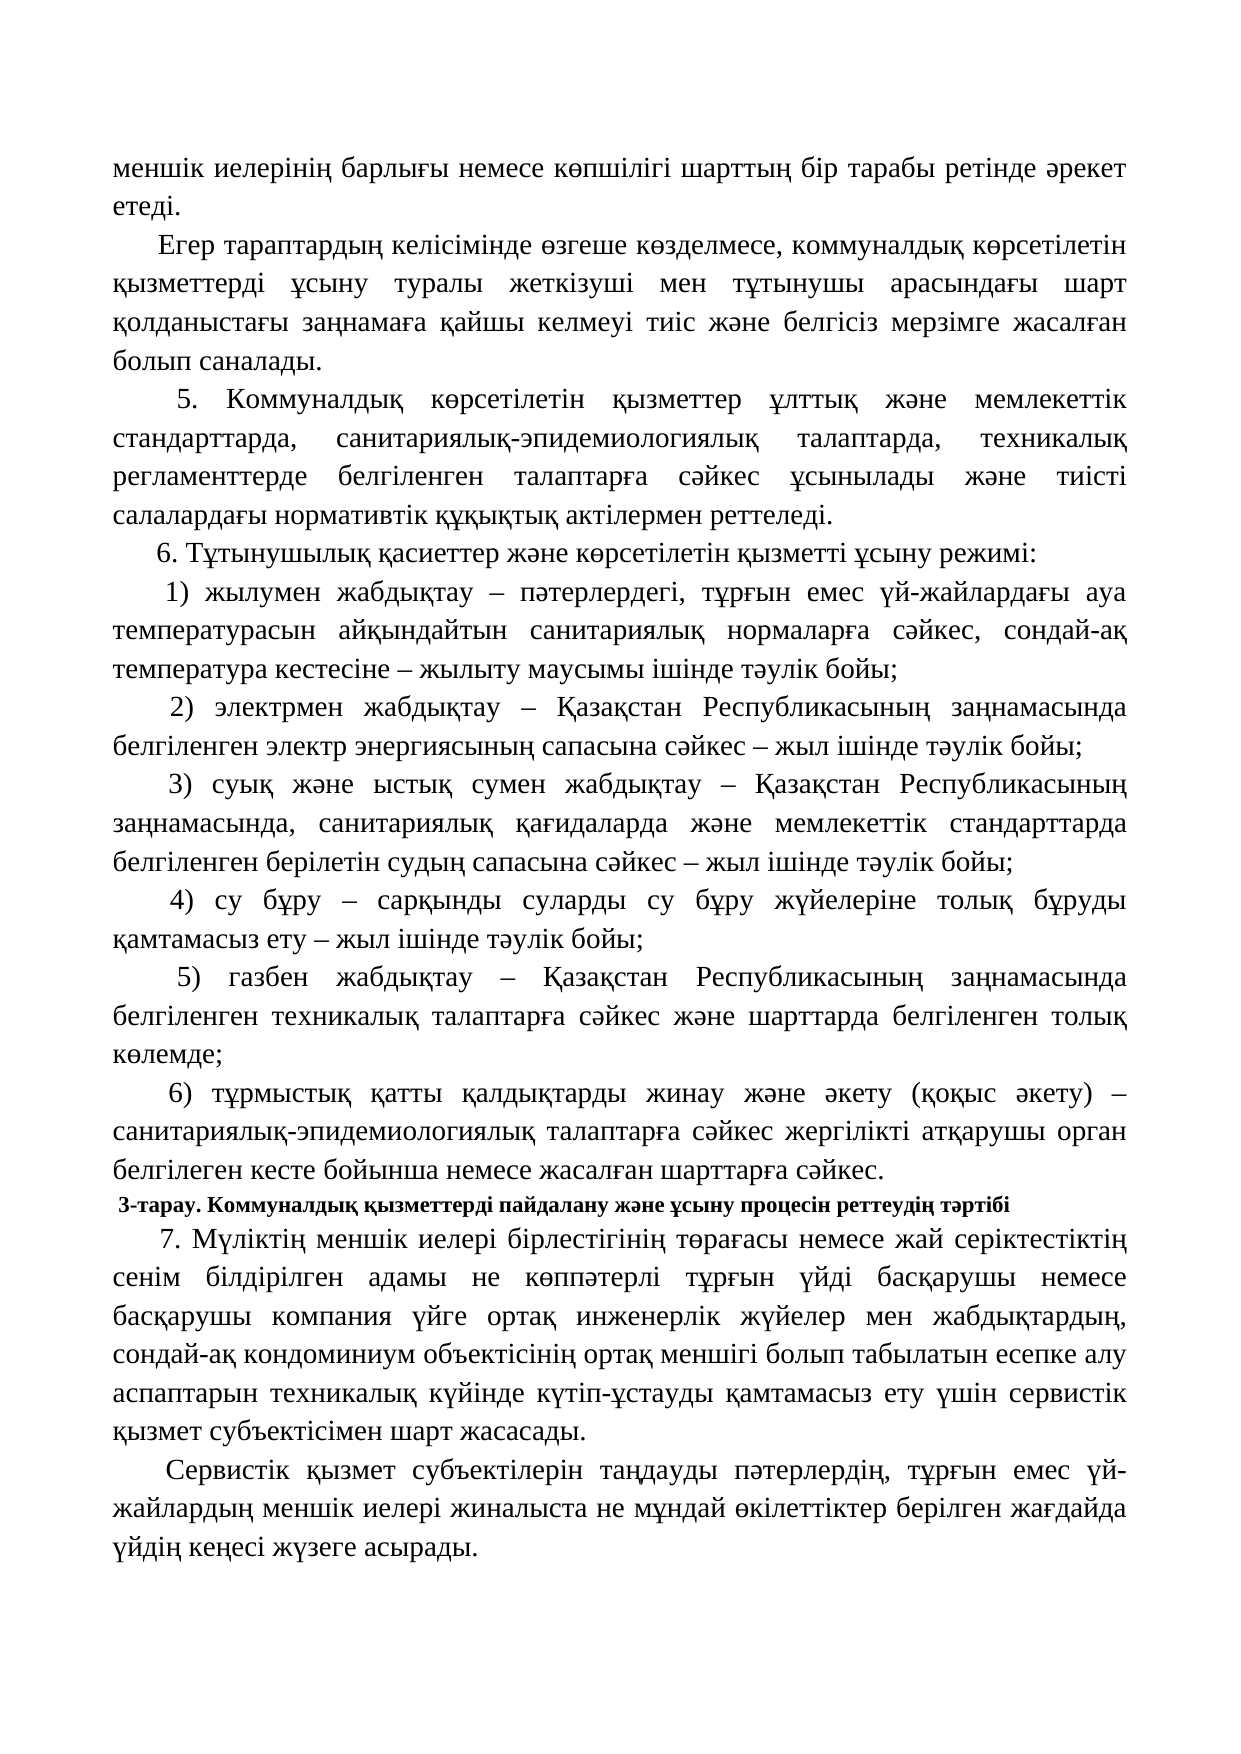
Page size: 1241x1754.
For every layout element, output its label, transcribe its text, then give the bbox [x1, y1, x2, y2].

text 4) су бұру – сарқынды суларды су бұру жүйелеріне толық бұруды қамтамасыз ету – жыл ішінде тәулік бойы; [112, 882, 1128, 954]
text 6) тұрмыстық қатты қалдықтарды жинау және әкету (қоқыс әкету) – санитариялық-эпидемиологиялық талаптарға сәйкес жергілікті атқарушы орган белгілеген кесте бойынша немесе жасалған шарттарға сәйкес. [112, 1075, 1128, 1186]
text Сервистік қызмет субъектілерін таңдауды пәтерлердің, тұрғын емес үй-жайлардың меншік иелері жиналыста не мұндай өкілеттіктер берілген жағдайда үйдің кеңесі жүзеге асырады. [112, 1452, 1128, 1563]
text 5) газбен жабдықтау – Қазақстан Республикасының заңнамасында белгіленген техникалық талаптарға сәйкес және шарттарда белгіленген толық көлемде; [112, 959, 1128, 1070]
text 5. Коммуналдық көрсетілетін қызметтер ұлттық және мемлекеттік стандарттарда, санитариялық-эпидемиологиялық талаптарда, техникалық регламенттерде белгіленген талаптарға сәйкес ұсынылады және тиісті салалардағы нормативтік құқықтық актілермен реттеледі. [112, 381, 1128, 530]
text 3) суық және ыстық сумен жабдықтау – Қазақстан Республикасының заңнамасында, санитариялық қағидаларда және мемлекеттік стандарттарда белгіленген берілетін судың сапасына сәйкес – жыл ішінде тәулік бойы; [112, 767, 1128, 877]
text 6. Тұтынушылық қасиеттер және көрсетілетін қызметті ұсыну режимі: [112, 535, 1128, 569]
text Егер тараптардың келісімінде өзгеше көзделмесе, коммуналдық көрсетілетін қызметтерді ұсыну туралы жеткізуші мен тұтынушы арасындағы шарт қолданыстағы заңнамаға қайшы келмеуі тиіс және белгісіз мерзімге жасалған болып саналады. [112, 227, 1128, 376]
text 2) электрмен жабдықтау – Қазақстан Республикасының заңнамасында белгіленген электр энергиясының сапасына сәйкес – жыл ішінде тәулік бойы; [112, 689, 1128, 762]
text 1) жылумен жабдықтау – пәтерлердегі, тұрғын емес үй-жайлардағы ауа температурасын айқындайтын санитариялық нормаларға сәйкес, сондай-ақ температура кестесіне – жылыту маусымы ішінде тәулік бойы; [112, 574, 1128, 684]
text 7. Мүліктің меншік иелері бірлестігінің төрағасы немесе жай серіктестіктің сенім білдірілген адамы не көппәтерлі тұрғын үйді басқарушы немесе басқарушы компания үйге ортақ инженерлік жүйелер мен жабдықтардың, сондай-ақ кондоминиум объектісінің ортақ меншігі болып табылатын есепке алу аспаптарын техникалық күйінде күтіп-ұстауды қамтамасыз ету үшін сервистік қызмет субъектісімен шарт жасасады. [112, 1221, 1128, 1447]
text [112, 150, 1128, 222]
text 3-тарау. Коммуналдық қызметтерді пайдалану және ұсыну процесін реттеудің тәртібі [112, 1191, 1128, 1217]
